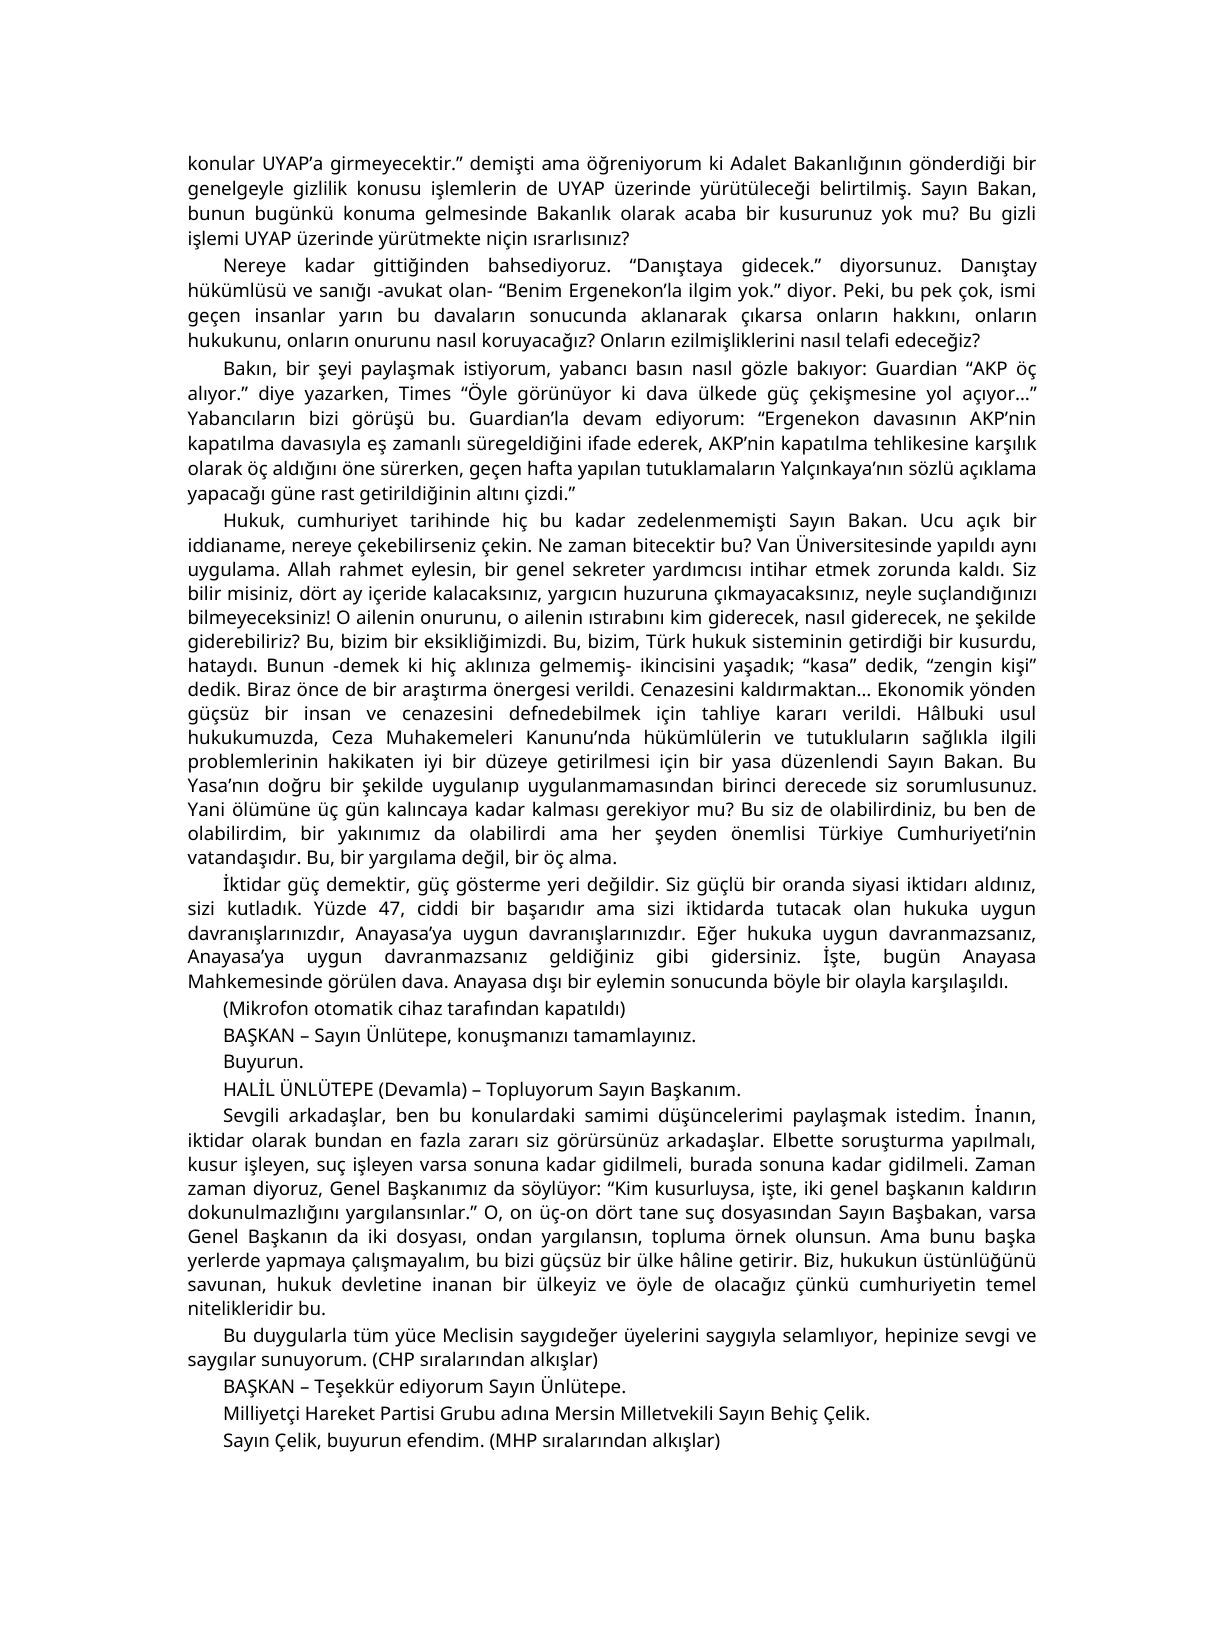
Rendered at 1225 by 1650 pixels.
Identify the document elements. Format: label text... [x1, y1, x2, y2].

text Sayın Çelik, buyurun efendim. (MHP sıralarından alkışlar) [187, 1428, 1037, 1452]
text Sevgili arkadaşlar, ben bu konulardaki samimi düşüncelerimi paylaşmak istedim. İnanın, iktidar olarak bundan en fazla zararı siz görürsünüz arkadaşlar. Elbette soruşturma yapılmalı, kusur işleyen, suç işleyen varsa sonuna kadar gidilmeli, burada sonuna kadar gidilmeli. Zaman zaman diyoruz, Genel Başkanımız da söylüyor: “Kim kusurluysa, işte, iki genel başkanın kaldırın dokunulmazlığını yargılansınlar.” O, on üç-on dört tane suç dosyasından Sayın Başbakan, varsa Genel Başkanın da iki dosyası, ondan yargılansın, topluma örnek olunsun. Ama bunu başka yerlerde yapmaya çalışmayalım, bu bizi güçsüz bir ülke hâline getirir. Biz, hukukun üstünlüğünü savunan, hukuk devletine inanan bir ülkeyiz ve öyle de olacağız çünkü cumhuriyetin temel nitelikleridir bu. [187, 1104, 1037, 1320]
text (Mikrofon otomatik cihaz tarafından kapatıldı) [187, 996, 1037, 1020]
text BAŞKAN – Teşekkür ediyorum Sayın Ünlütepe. [187, 1374, 1037, 1398]
text BAŞKAN – Sayın Ünlütepe, konuşmanızı tamamlayınız. [187, 1023, 1037, 1047]
text Hukuk, cumhuriyet tarihinde hiç bu kadar zedelenmemişti Sayın Bakan. Ucu açık bir iddianame, nereye çekebilirseniz çekin. Ne zaman bitecektir bu? Van Üniversitesinde yapıldı aynı uygulama. Allah rahmet eylesin, bir genel sekreter yardımcısı intihar etmek zorunda kaldı. Siz bilir misiniz, dört ay içeride kalacaksınız, yargıcın huzuruna çıkmayacaksınız, neyle suçlandığınızı bilmeyeceksiniz! O ailenin onurunu, o ailenin ıstırabını kim giderecek, nasıl giderecek, ne şekilde giderebiliriz? Bu, bizim bir eksikliğimizdi. Bu, bizim, Türk hukuk sisteminin getirdiği bir kusurdu, hataydı. Bunun -demek ki hiç aklınıza gelmemiş- ikincisini yaşadık; “kasa” dedik, “zengin kişi” dedik. Biraz önce de bir araştırma önergesi verildi. Cenazesini kaldırmaktan… Ekonomik yönden güçsüz bir insan ve cenazesini defnedebilmek için tahliye kararı verildi. Hâlbuki usul hukukumuzda, Ceza Muhakemeleri Kanunu’nda hükümlülerin ve tutukluların sağlıkla ilgili problemlerinin hakikaten iyi bir düzeye getirilmesi için bir yasa düzenlendi Sayın Bakan. Bu Yasa’nın doğru bir şekilde uygulanıp uygulanmamasından birinci derecede siz sorumlusunuz. Yani ölümüne üç gün kalıncaya kadar kalması gerekiyor mu? Bu siz de olabilirdiniz, bu ben de olabilirdim, bir yakınımız da olabilirdi ama her şeyden önemlisi Türkiye Cumhuriyeti’nin vatandaşıdır. Bu, bir yargılama değil, bir öç alma. [187, 509, 1037, 870]
text Milliyetçi Hareket Partisi Grubu adına Mersin Milletvekili Sayın Behiç Çelik. [187, 1401, 1037, 1425]
text Bu duygularla tüm yüce Meclisin saygıdeğer üyelerini saygıyla selamlıyor, hepinize sevgi ve saygılar sunuyorum. (CHP sıralarından alkışlar) [187, 1323, 1037, 1371]
text İktidar güç demektir, güç gösterme yeri değildir. Siz güçlü bir oranda siyasi iktidarı aldınız, sizi kutladık. Yüzde 47, ciddi bir başarıdır ama sizi iktidarda tutacak olan hukuka uygun davranışlarınızdır, Anayasa’ya uygun davranışlarınızdır. Eğer hukuka uygun davranmazsanız, Anayasa’ya uygun davranmazsanız geldiğiniz gibi gidersiniz. İşte, bugün Anayasa Mahkemesinde görülen dava. Anayasa dışı bir eylemin sonucunda böyle bir olayla karşılaşıldı. [187, 873, 1037, 993]
text HALİL ÜNLÜTEPE (Devamla) – Topluyorum Sayın Başkanım. [187, 1077, 1037, 1101]
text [187, 150, 1037, 250]
text Buyurun. [187, 1050, 1037, 1074]
text Bakın, bir şeyi paylaşmak istiyorum, yabancı basın nasıl gözle bakıyor: Guardian “AKP öç alıyor.” diye yazarken, Times “Öyle görünüyor ki dava ülkede güç çekişmesine yol açıyor…” Yabancıların bizi görüşü bu. Guardian’la devam ediyorum: “Ergenekon davasının AKP’nin kapatılma davasıyla eş zamanlı süregeldiğini ifade ederek, AKP’nin kapatılma tehlikesine karşılık olarak öç aldığını öne sürerken, geçen hafta yapılan tutuklamaların Yalçınkaya’nın sözlü açıklama yapacağı güne rast getirildiğinin altını çizdi.” [187, 356, 1037, 506]
text Nereye kadar gittiğinden bahsediyoruz. “Danıştaya gidecek.” diyorsunuz. Danıştay hükümlüsü ve sanığı -avukat olan- “Benim Ergenekon’la ilgim yok.” diyor. Peki, bu pek çok, ismi geçen insanlar yarın bu davaların sonucunda aklanarak çıkarsa onların hakkını, onların hukukunu, onların onurunu nasıl koruyacağız? Onların ezilmişliklerini nasıl telafi edeceğiz? [187, 253, 1037, 353]
